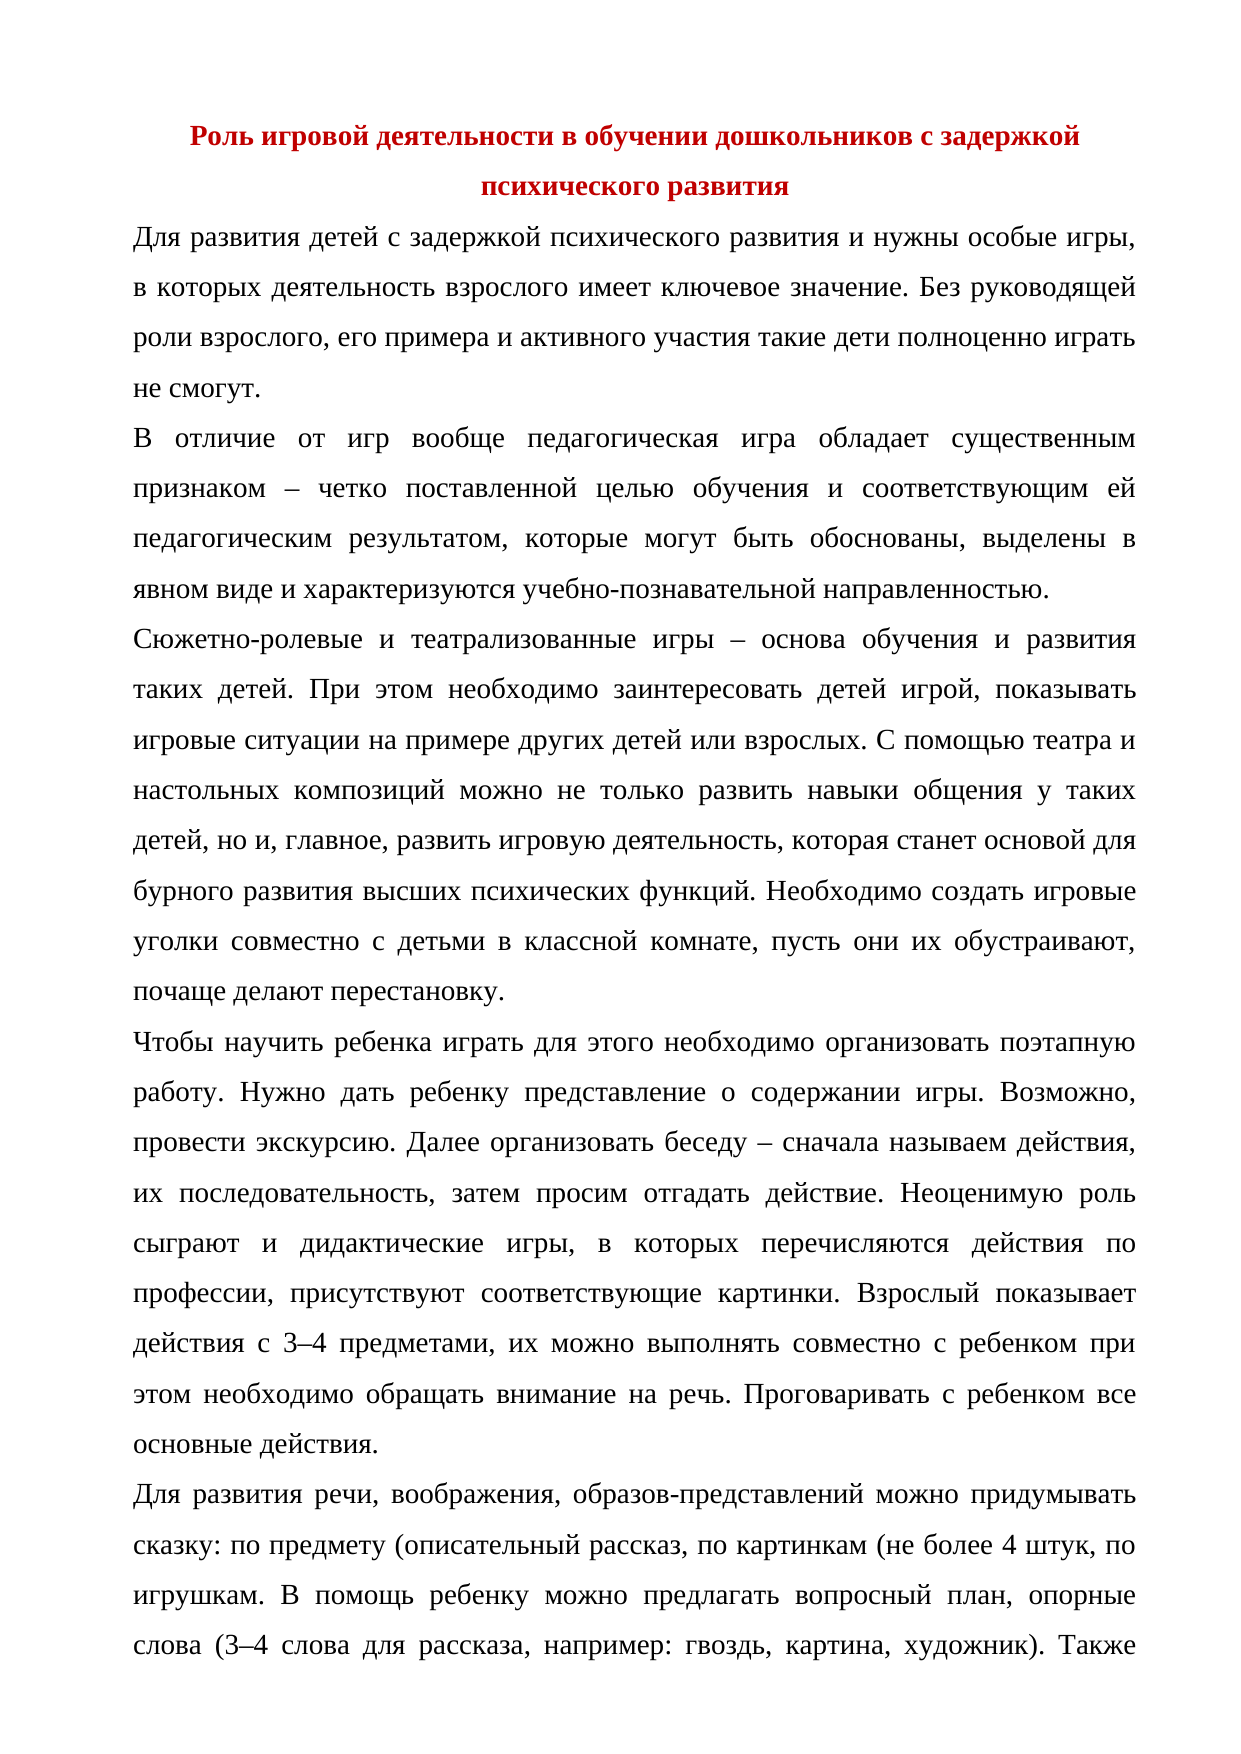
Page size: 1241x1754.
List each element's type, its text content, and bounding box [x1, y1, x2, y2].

text Роль игровой деятельности в обучении дошкольников с задержкой психического развития [133, 118, 1137, 202]
text Чтобы научить ребенка играть для этого необходимо организовать поэтапную работу. Нужно дать ребенку представление о содержании игры. Возможно, провести экскурсию. Далее организовать беседу – сначала называем действия, их последовательность, затем просим отгадать действие. Неоценимую роль сыграют и дидактические игры, в которых перечисляются действия по профессии, присутствуют соответствующие картинки. Взрослый показывает действия с 3–4 предметами, их можно выполнять совместно с ребенком при этом необходимо обращать внимание на речь. Проговаривать с ребенком все основные действия. [133, 1024, 1137, 1460]
text В отличие от игр вообще педагогическая игра обладает существенным признаком – четко поставленной целью обучения и соответствующим ей педагогическим результатом, которые могут быть обоснованы, выделены в явном виде и характеризуются учебно-познавательной направленностью. [133, 420, 1137, 604]
text Для развития детей с задержкой психического развития и нужны особые игры, в которых деятельность взрослого имеет ключевое значение. Без руководящей роли взрослого, его примера и активного участия такие дети полноценно играть не смогут. [133, 219, 1137, 403]
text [133, 1477, 1137, 1661]
text Сюжетно-ролевые и театрализованные игры – основа обучения и развития таких детей. При этом необходимо заинтересовать детей игрой, показывать игровые ситуации на примере других детей или взрослых. С помощью театра и настольных композиций можно не только развить навыки общения у таких детей, но и, главное, развить игровую деятельность, которая станет основой для бурного развития высших психических функций. Необходимо создать игровые уголки совместно с детьми в классной комнате, пусть они их обустраивают, почаще делают перестановку. [133, 621, 1137, 1007]
